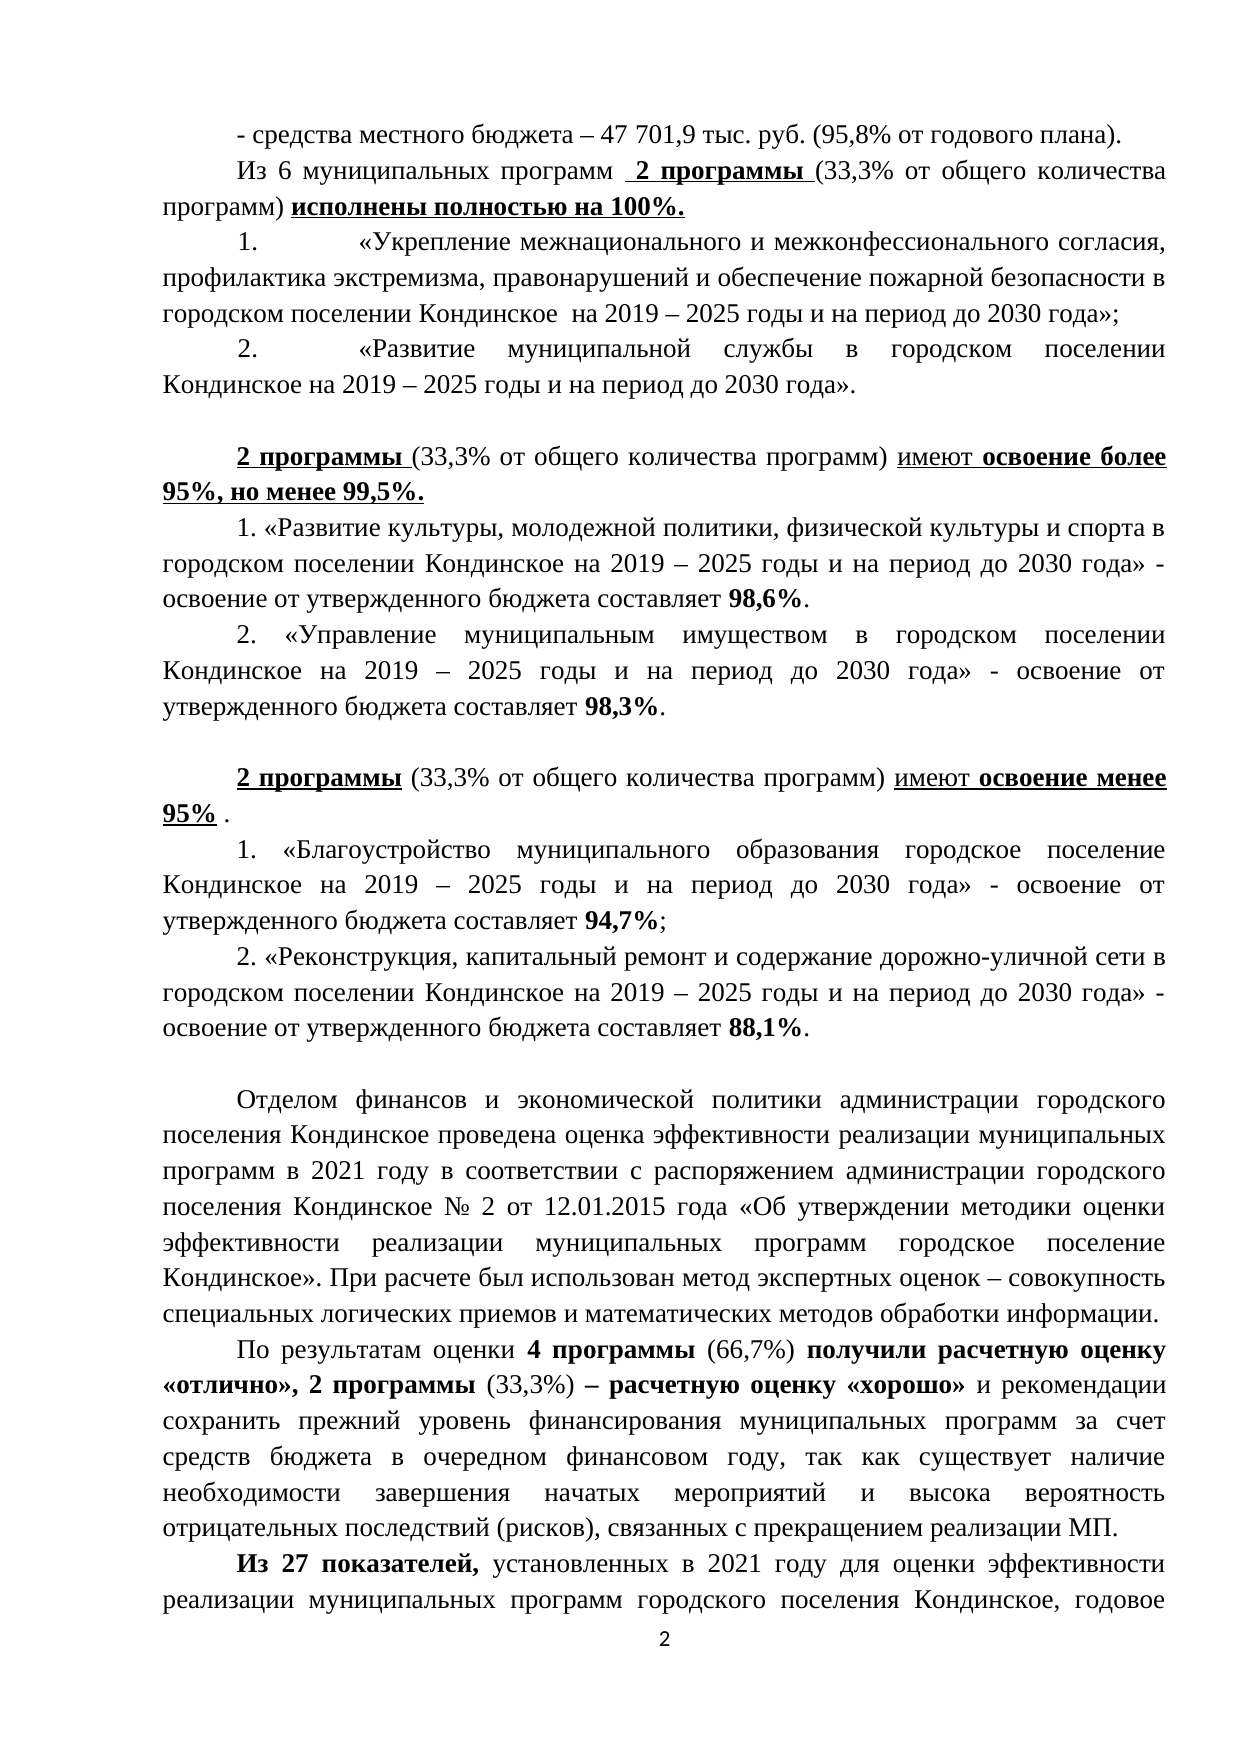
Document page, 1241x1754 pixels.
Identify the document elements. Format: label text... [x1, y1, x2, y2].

text 2 программы (33,3% от общего количества программ) имеют освоение более 95%, но менее 99,5%. [162, 440, 1167, 507]
text 2. «Реконструкция, капитальный ремонт и содержание дорожно-уличной сети в городском поселении Кондинское на 2019 – 2025 годы и на период до 2030 года» - освоение от утвержденного бюджета составляет 88,1%. [162, 940, 1167, 1042]
text - средства местного бюджета – 47 701,9 тыс. руб. (95,8% от годового плана). [162, 118, 1167, 149]
text 1. «Развитие культуры, молодежной политики, физической культуры и спорта в городском поселении Кондинское на 2019 – 2025 годы и на период до 2030 года» - освоение от утвержденного бюджета составляет 98,6%. [162, 511, 1167, 614]
text 2 программы (33,3% от общего количества программ) имеют освоение менее 95% . [162, 761, 1167, 828]
text Из 6 муниципальных программ 2 программы (33,3% от общего количества программ) исполнены полностью на 100%. [162, 154, 1167, 221]
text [162, 1547, 1167, 1614]
list «Развитие муниципальной службы в городском поселении Кондинское на 2019 – 2025 годы и на период до 2030 года». [162, 332, 1167, 399]
text 2. «Управление муниципальным имуществом в городском поселении Кондинское на 2019 – 2025 годы и на период до 2030 года» - освоение от утвержденного бюджета составляет 98,3%. [162, 618, 1167, 721]
list «Укрепление межнационального и межконфессионального согласия, профилактика экстремизма, правонарушений и обеспечение пожарной безопасности в городском поселении Кондинское на 2019 – 2025 годы и на период до 2030 года»; [162, 225, 1167, 328]
text По результатам оценки 4 программы (66,7%) получили расчетную оценку «отлично», 2 программы (33,3%) – расчетную оценку «хорошо» и рекомендации сохранить прежний уровень финансирования муниципальных программ за счет средств бюджета в очередном финансовом году, так как существует наличие необходимости завершения начатых мероприятий и высока вероятность отрицательных последствий (рисков), связанных с прекращением реализации МП. [162, 1333, 1167, 1543]
text 1. «Благоустройство муниципального образования городское поселение Кондинское на 2019 – 2025 годы и на период до 2030 года» - освоение от утвержденного бюджета составляет 94,7%; [162, 833, 1167, 935]
text Отделом финансов и экономической политики администрации городского поселения Кондинское проведена оценка эффективности реализации муниципальных программ в 2021 году в соответствии с распоряжением администрации городского поселения Кондинское № 2 от 12.01.2015 года «Об утверждении методики оценки эффективности реализации муниципальных программ городское поселение Кондинское». При расчете был использован метод экспертных оценок – совокупность специальных логических приемов и математических методов обработки информации. [162, 1083, 1167, 1328]
